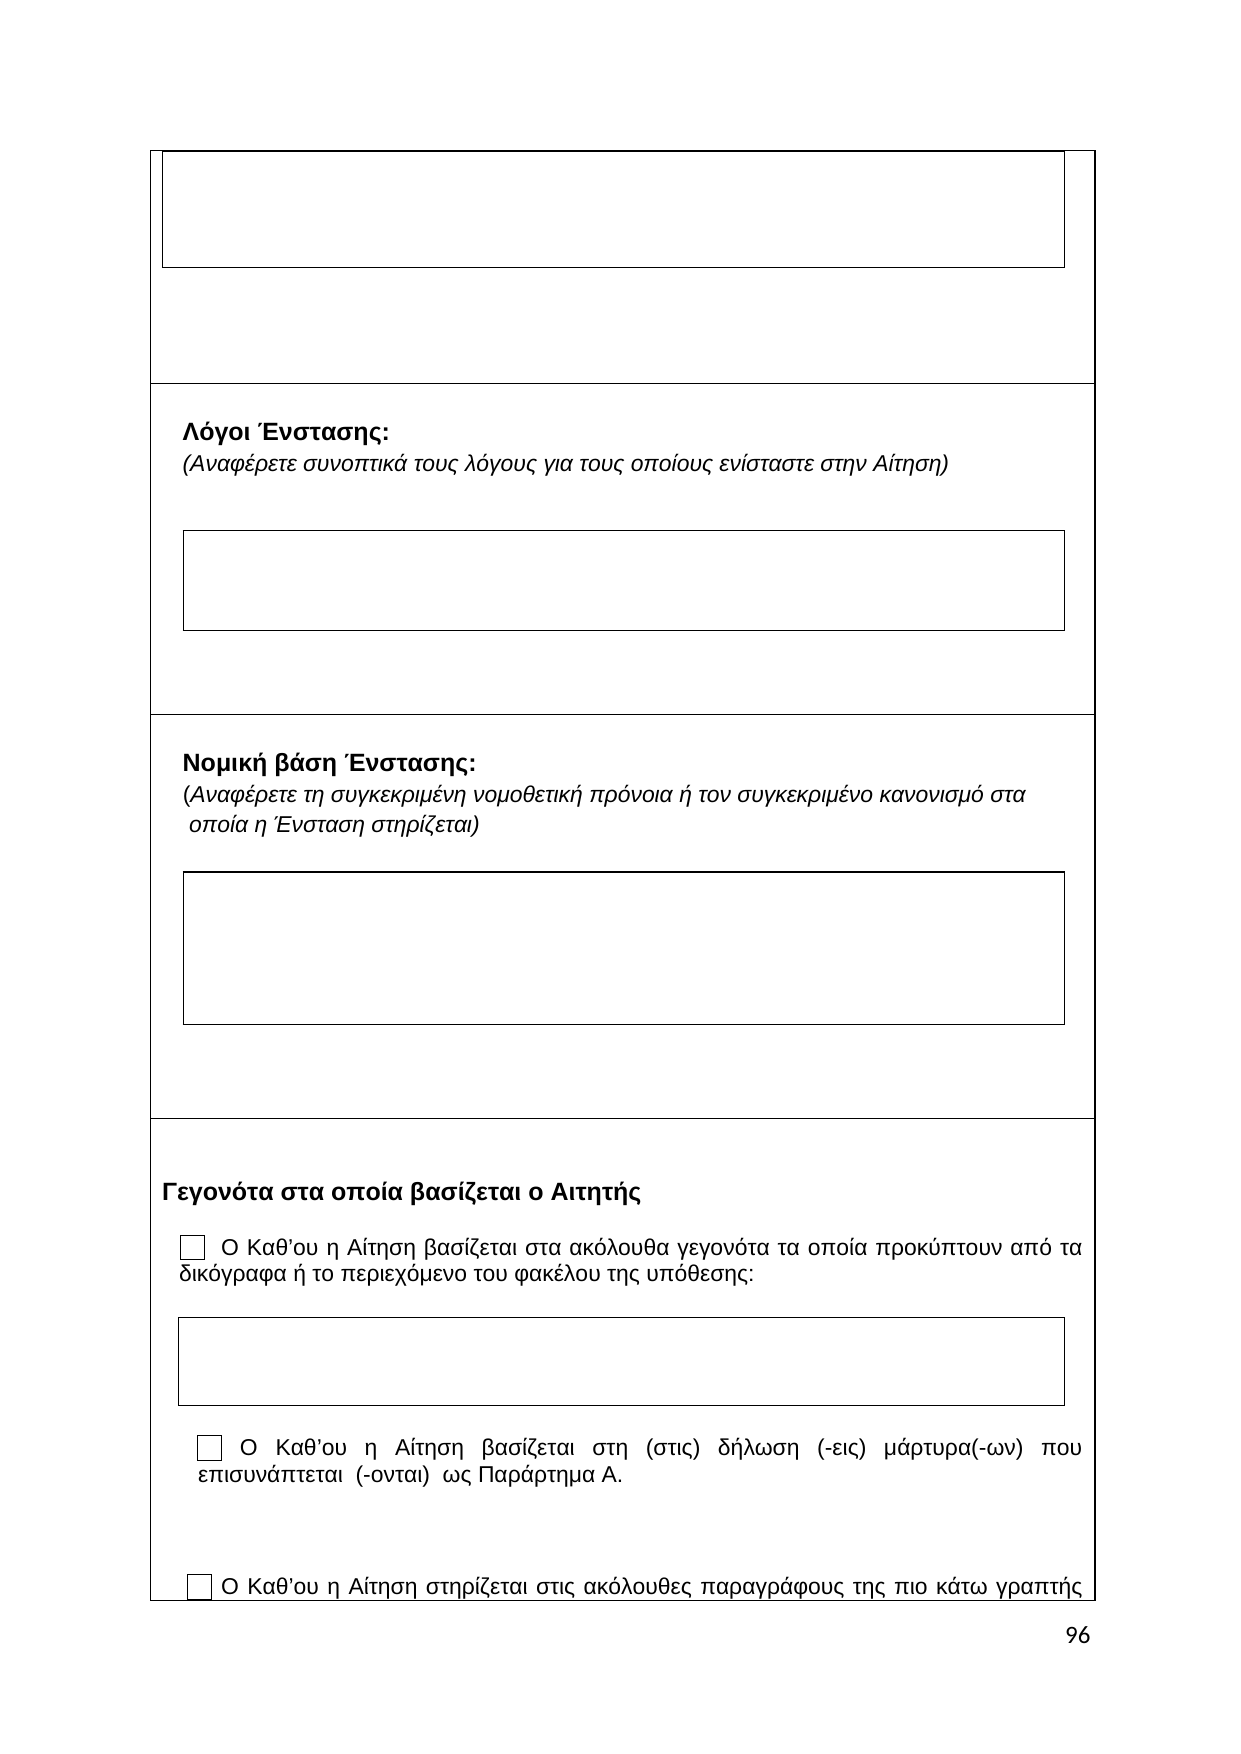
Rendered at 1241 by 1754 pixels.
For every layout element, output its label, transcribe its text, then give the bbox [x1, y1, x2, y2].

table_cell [151, 1119, 1094, 1600]
table_cell Λόγοι Ένστασης: (Αναφέρετε συνοπτικά τους λόγους για τους οποίους ενίσταστε στην Αίτηση) [151, 384, 1094, 714]
table_cell Νομική βάση Ένστασης: (Αναφέρετε τη συγκεκριμένη νομοθετική πρόνοια ή τον συγκεκριμένο κανονισμό στα οποία η Ένσταση στηρίζεται) [151, 715, 1094, 1118]
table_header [151, 151, 1094, 383]
